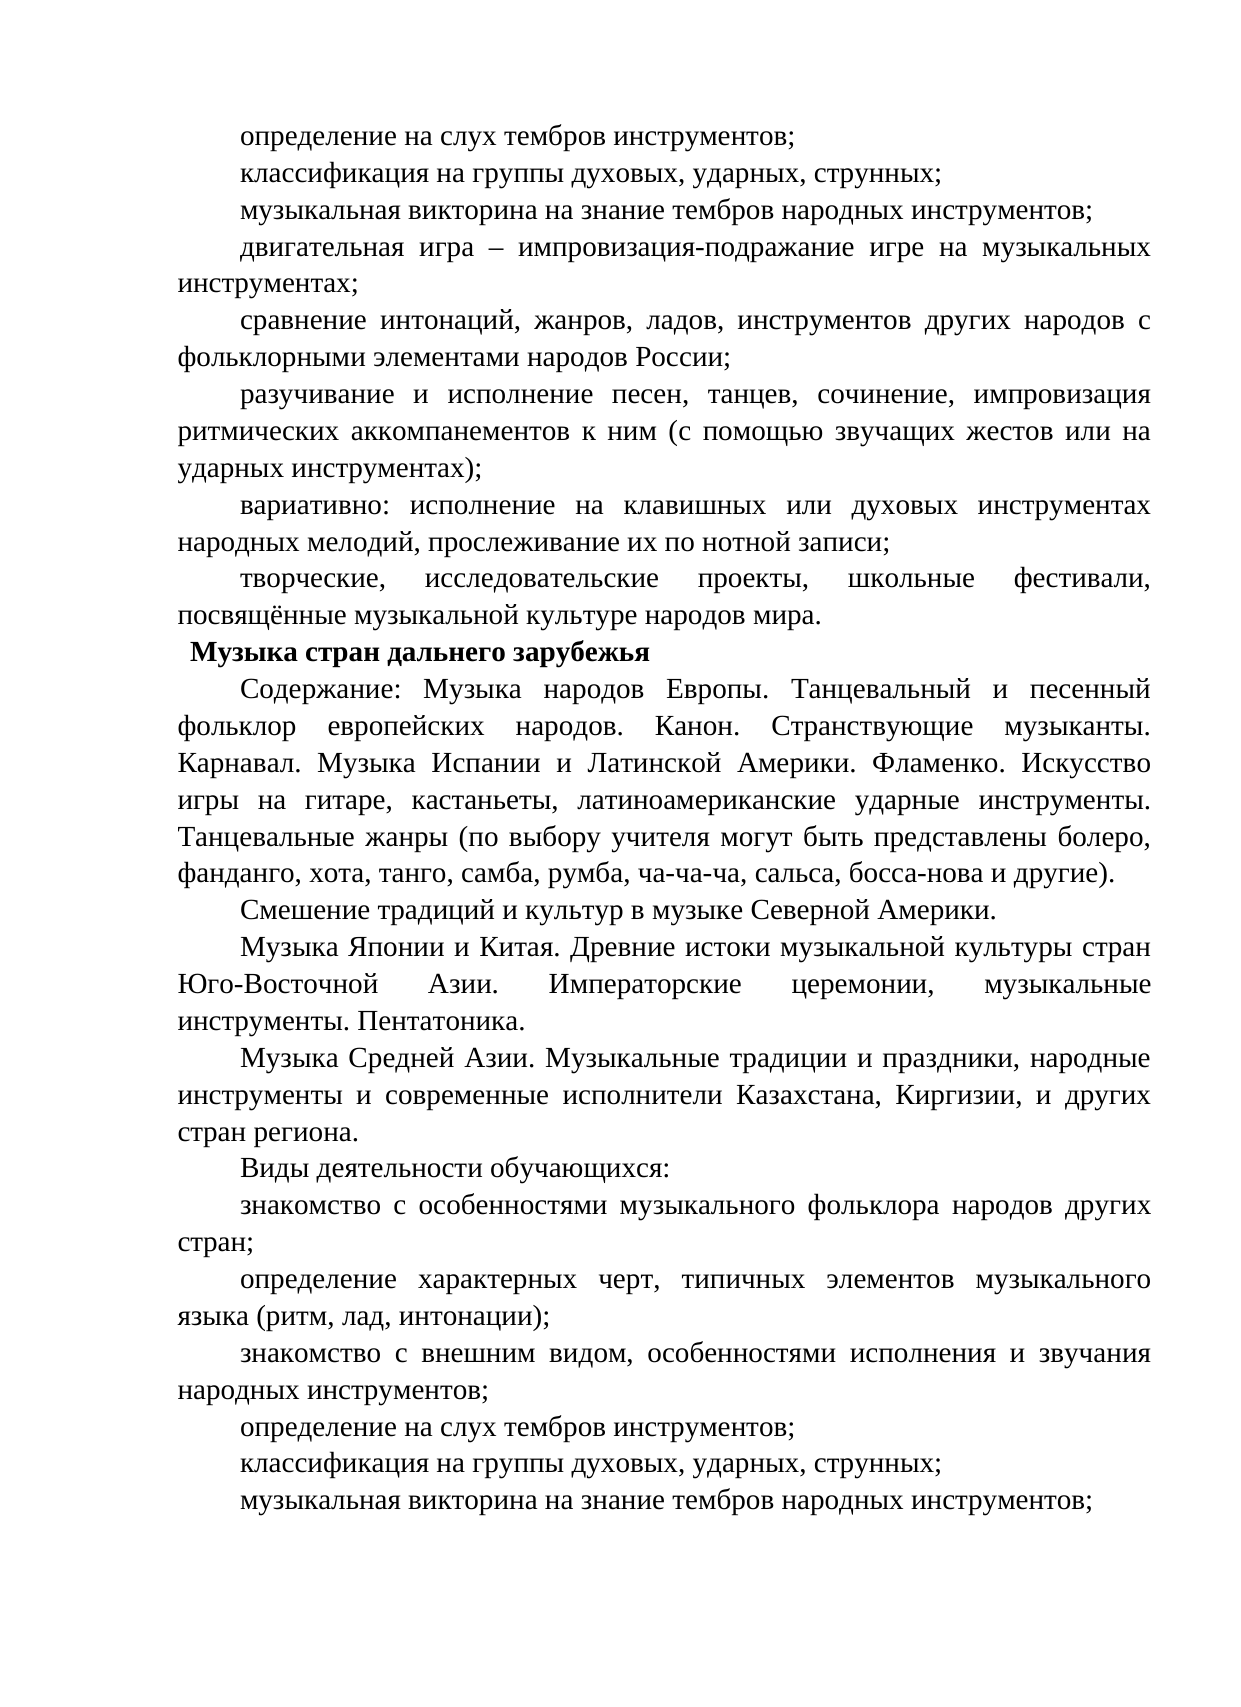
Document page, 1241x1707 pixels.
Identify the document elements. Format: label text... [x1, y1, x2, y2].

text Музыка стран дальнего зарубежья [190, 634, 1152, 668]
text Содержание: Музыка народов Европы. Танцевальный и песенный фольклор европейских народов. Канон. Странствующие музыканты. Карнавал. Музыка Испании и Латинской Америки. Фламенко. Искусство игры на гитаре, кастаньеты, латиноамериканские ударные инструменты. Танцевальные жанры (по выбору учителя могут быть представлены болеро, фанданго, хота, танго, самба, румба, ча-ча-ча, сальса, босса-нова и другие). [177, 671, 1152, 889]
text знакомство с внешним видом, особенностями исполнения и звучания народных инструментов; [177, 1335, 1152, 1405]
text определение на слух тембров инструментов; [177, 1409, 1152, 1442]
text Музыка Средней Азии. Музыкальные традиции и праздники, народные инструменты и современные исполнители Казахстана, Киргизии, и других стран региона. [177, 1040, 1152, 1147]
text творческие, исследовательские проекты, школьные фестивали, посвящённые музыкальной культуре народов мира. [177, 561, 1152, 631]
text Смешение традиций и культур в музыке Северной Америки. [177, 892, 1152, 926]
text вариативно: исполнение на клавишных или духовых инструментах народных мелодий, прослеживание их по нотной записи; [177, 487, 1152, 557]
text разучивание и исполнение песен, танцев, сочинение, импровизация ритмических аккомпанементов к ним (с помощью звучащих жестов или на ударных инструментах); [177, 376, 1152, 483]
text определение на слух тембров инструментов; [177, 118, 1152, 152]
text музыкальная викторина на знание тембров народных инструментов; [177, 1482, 1152, 1516]
text классификация на группы духовых, ударных, струнных; [177, 155, 1152, 188]
text сравнение интонаций, жанров, ладов, инструментов других народов с фольклорными элементами народов России; [177, 302, 1152, 373]
text двигательная игра – импровизация-подражание игре на музыкальных инструментах; [177, 229, 1152, 299]
text определение характерных черт, типичных элементов музыкального языка (ритм, лад, интонации); [177, 1261, 1152, 1332]
text музыкальная викторина на знание тембров народных инструментов; [177, 192, 1152, 225]
text Музыка Японии и Китая. Древние истоки музыкальной культуры стран Юго-Восточной Азии. Императорские церемонии, музыкальные инструменты. Пентатоника. [177, 929, 1152, 1037]
text классификация на группы духовых, ударных, струнных; [177, 1446, 1152, 1479]
text знакомство с особенностями музыкального фольклора народов других стран; [177, 1187, 1152, 1258]
text Виды деятельности обучающихся: [177, 1151, 1152, 1184]
